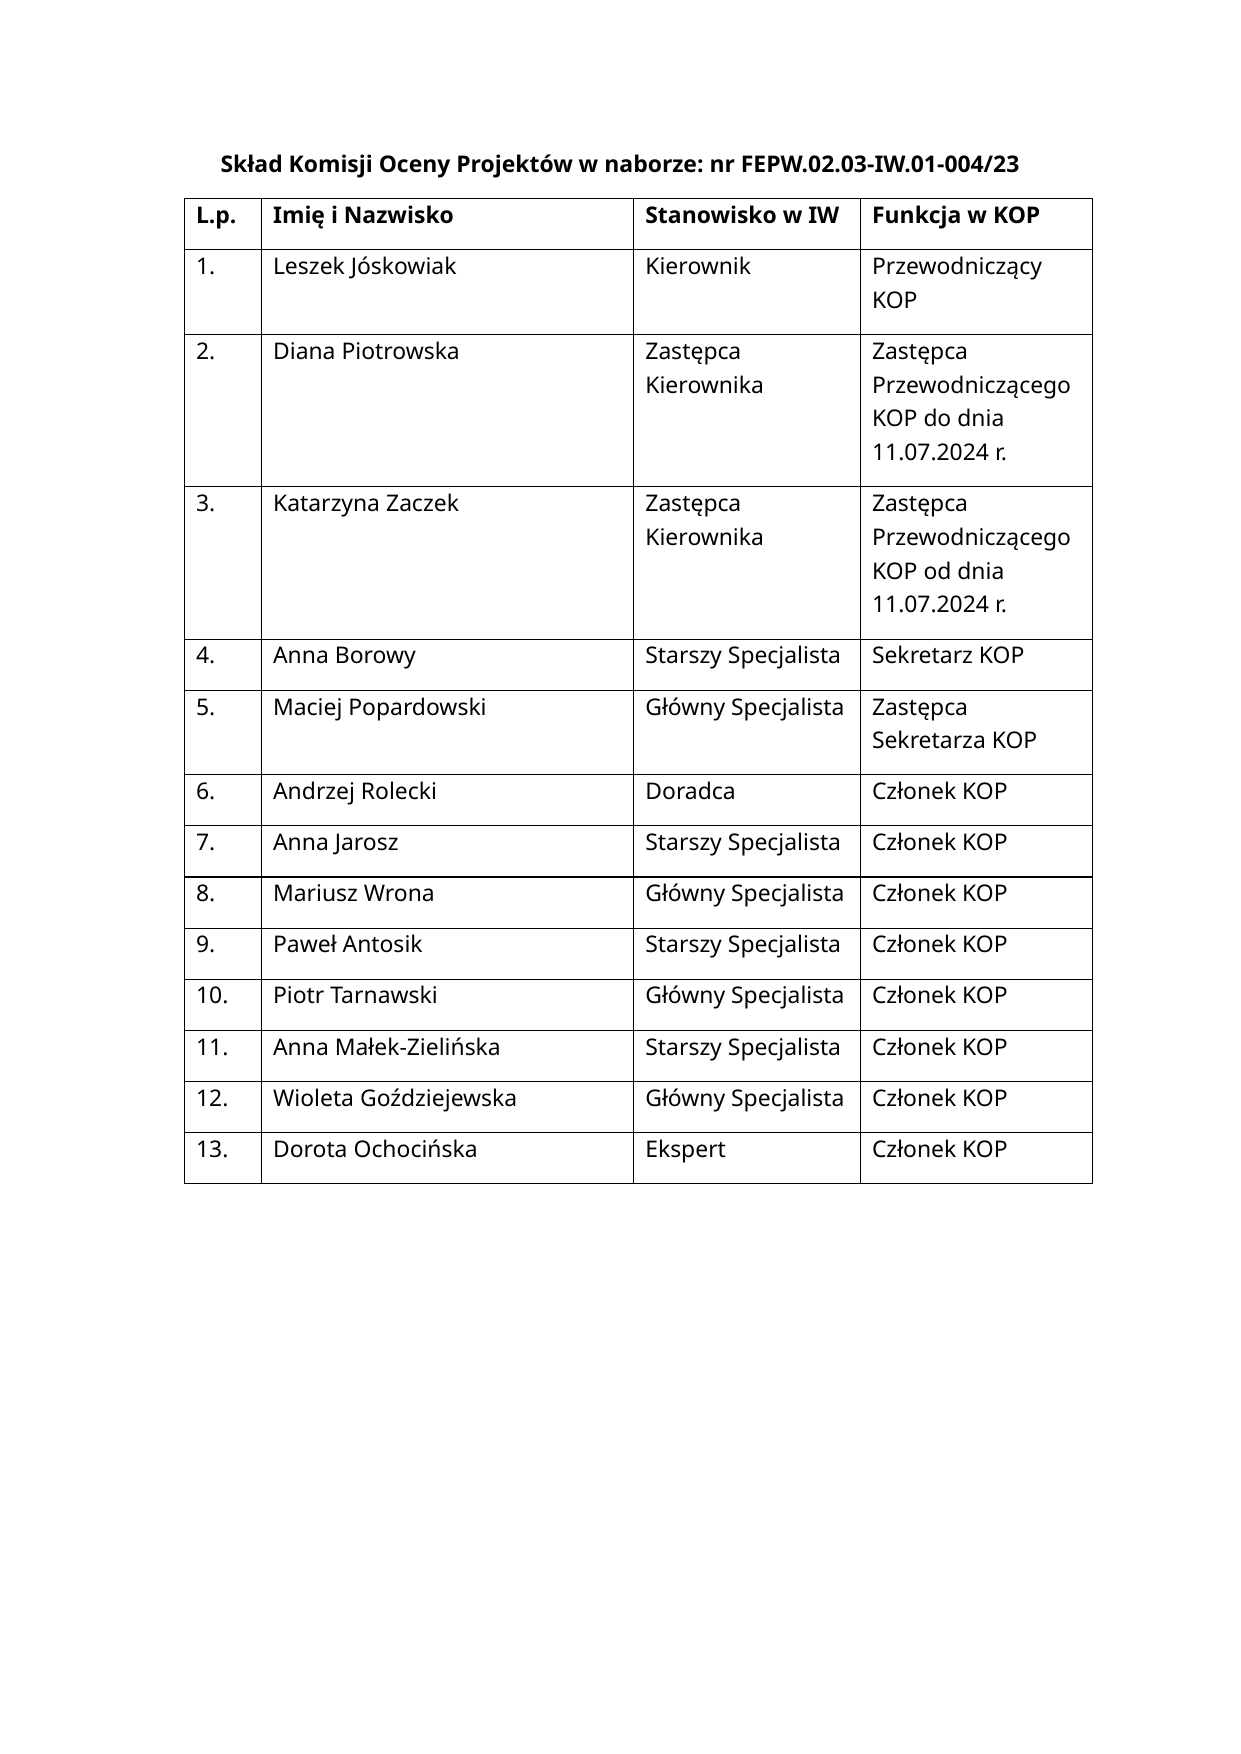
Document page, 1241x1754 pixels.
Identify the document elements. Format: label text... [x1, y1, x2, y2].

table_cell Zastępca Przewodniczącego KOP do dnia 11.07.2024 r. [861, 335, 1092, 486]
table_cell Członek KOP [861, 929, 1092, 978]
table_cell Katarzyna Zaczek [262, 487, 633, 638]
table_cell 6. [185, 775, 261, 825]
table_cell Leszek Jóskowiak [262, 250, 633, 334]
table_cell Andrzej Rolecki [262, 775, 633, 825]
table_cell Starszy Specjalista [634, 929, 860, 978]
table_cell 11. [185, 1031, 261, 1081]
table_cell Członek KOP [861, 775, 1092, 825]
table_cell Członek KOP [861, 1031, 1092, 1081]
table_cell 10. [185, 980, 261, 1029]
table_cell Diana Piotrowska [262, 335, 633, 486]
table_cell Paweł Antosik [262, 929, 633, 978]
table_cell Zastępca Kierownika [634, 335, 860, 486]
table_cell Doradca [634, 775, 860, 825]
table_cell 4. [185, 640, 261, 689]
table_cell Starszy Specjalista [634, 826, 860, 876]
table_cell 12. [185, 1082, 261, 1132]
table_cell Sekretarz KOP [861, 640, 1092, 689]
table_header Imię i Nazwisko [262, 199, 633, 249]
table_cell Członek KOP [861, 1082, 1092, 1132]
table_cell 13. [185, 1133, 261, 1183]
table_cell Główny Specjalista [634, 1082, 860, 1132]
table_cell Członek KOP [861, 878, 1092, 927]
table_cell Ekspert [634, 1133, 860, 1183]
table_cell Przewodniczący KOP [861, 250, 1092, 334]
table_cell Starszy Specjalista [634, 1031, 860, 1081]
table_cell Główny Specjalista [634, 980, 860, 1029]
table_cell Anna Borowy [262, 640, 633, 689]
table_header Funkcja w KOP [861, 199, 1092, 249]
table_cell Kierownik [634, 250, 860, 334]
table_cell Członek KOP [861, 1133, 1092, 1183]
table_cell Mariusz Wrona [262, 878, 633, 927]
table_cell 9. [185, 929, 261, 978]
table_cell Wioleta Goździejewska [262, 1082, 633, 1132]
table_cell 8. [185, 878, 261, 927]
table_cell Piotr Tarnawski [262, 980, 633, 1029]
table_cell Główny Specjalista [634, 878, 860, 927]
table_cell 2. [185, 335, 261, 486]
table_cell 1. [185, 250, 261, 334]
table_cell Dorota Ochocińska [262, 1133, 633, 1183]
table_cell Zastępca Kierownika [634, 487, 860, 638]
table_cell Członek KOP [861, 826, 1092, 876]
table_cell Anna Małek-Zielińska [262, 1031, 633, 1081]
table_cell Członek KOP [861, 980, 1092, 1029]
table_header L.p. [185, 199, 261, 249]
table_cell 5. [185, 691, 261, 774]
table_cell 7. [185, 826, 261, 876]
table_cell Anna Jarosz [262, 826, 633, 876]
table_cell Zastępca Sekretarza KOP [861, 691, 1092, 774]
table_cell Maciej Popardowski [262, 691, 633, 774]
table_cell Zastępca Przewodniczącego KOP od dnia 11.07.2024 r. [861, 487, 1092, 638]
table_cell Starszy Specjalista [634, 640, 860, 689]
table_cell 3. [185, 487, 261, 638]
text Skład Komisji Oceny Projektów w naborze: nr FEPW.02.03-IW.01-004/23 [148, 148, 1093, 179]
table_cell Główny Specjalista [634, 691, 860, 774]
table_header Stanowisko w IW [634, 199, 860, 249]
